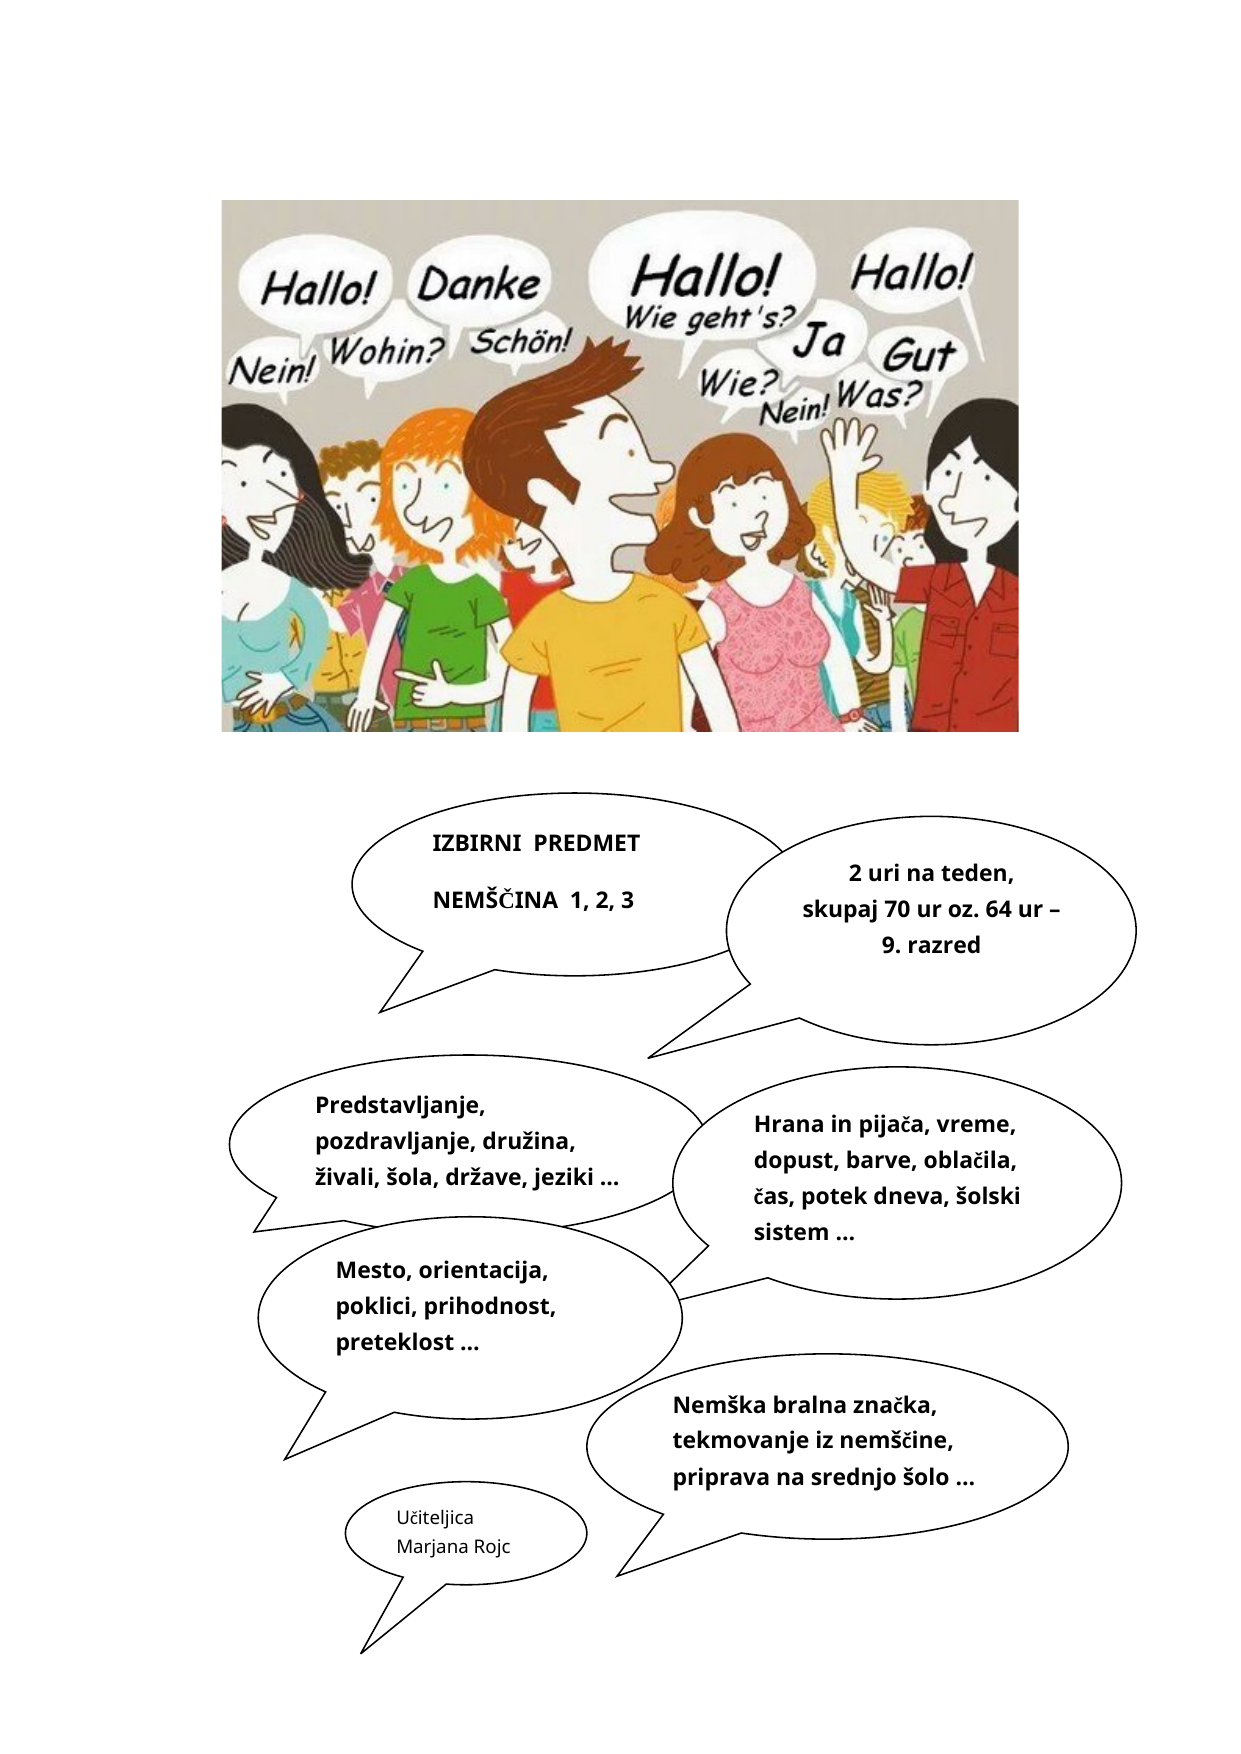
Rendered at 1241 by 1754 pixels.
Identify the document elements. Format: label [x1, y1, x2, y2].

picture [221, 200, 1019, 732]
